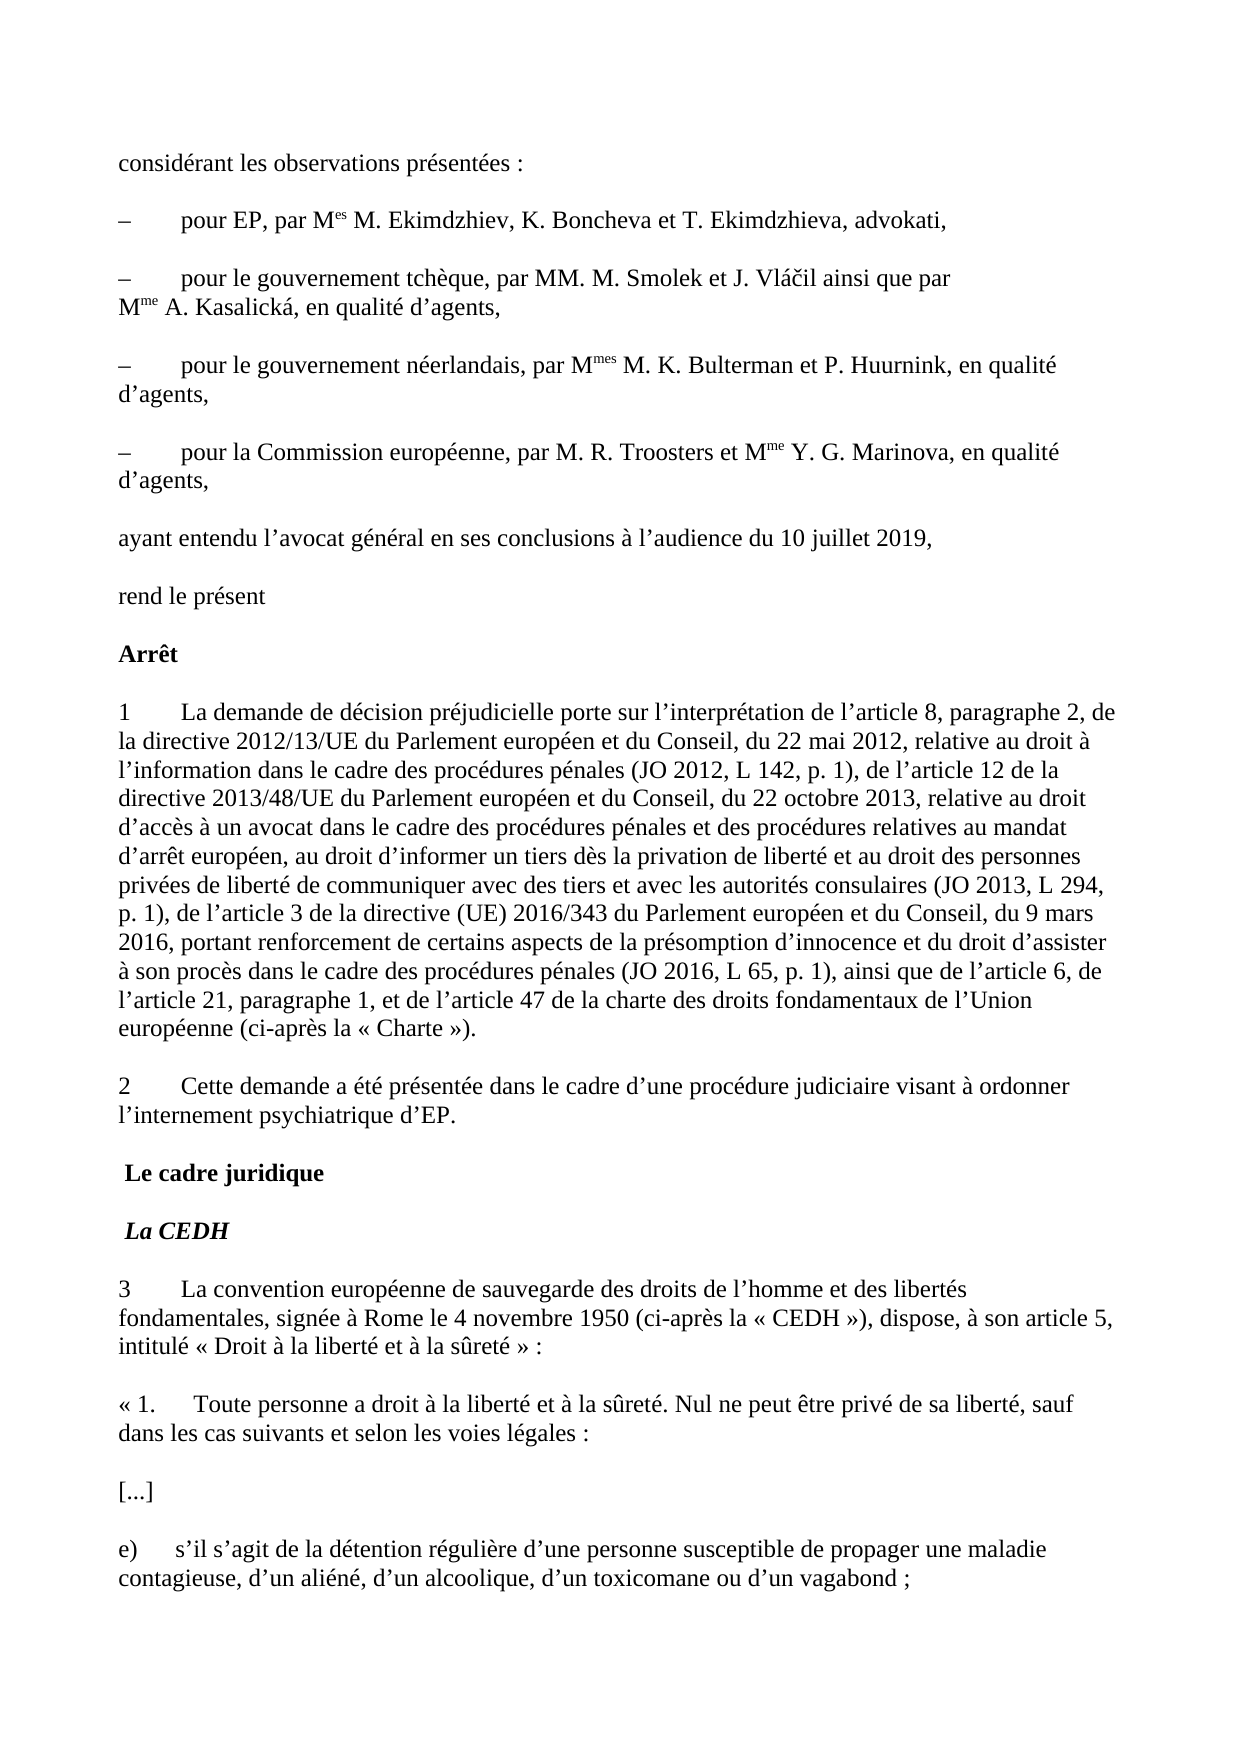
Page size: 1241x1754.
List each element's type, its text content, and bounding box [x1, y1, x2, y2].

text [...] [118, 1476, 1122, 1505]
text ayant entendu l’avocat général en ses conclusions à l’audience du 10 juillet 2019, [118, 523, 1122, 552]
text rend le présent [118, 581, 1122, 610]
text La CEDH [118, 1216, 1122, 1245]
text – pour le gouvernement néerlandais, par Mmes M. K. Bulterman et P. Huurnink, en qualité d’agents, [118, 350, 1122, 408]
text considérant les observations présentées : [118, 148, 1122, 176]
text – pour EP, par Mes M. Ekimdzhiev, K. Boncheva et T. Ekimdzhieva, advokati, [118, 206, 1122, 234]
text 2 Cette demande a été présentée dans le cadre d’une procédure judiciaire visant à ordonner l’internement psychiatrique d’EP. [118, 1071, 1122, 1129]
text Arrêt [118, 639, 1122, 668]
text Le cadre juridique [118, 1158, 1122, 1187]
text 1 La demande de décision préjudicielle porte sur l’interprétation de l’article 8, paragraphe 2, de la directive 2012/13/UE du Parlement européen et du Conseil, du 22 mai 2012, relative au droit à l’information dans le cadre des procédures pénales (JO 2012, L 142, p. 1), de l’article 12 de la directive 2013/48/UE du Parlement européen et du Conseil, du 22 octobre 2013, relative au droit d’accès à un avocat dans le cadre des procédures pénales et des procédures relatives au mandat d’arrêt européen, au droit d’informer un tiers dès la privation de liberté et au droit des personnes privées de liberté de communiquer avec des tiers et avec les autorités consulaires (JO 2013, L 294, p. 1), de l’article 3 de la directive (UE) 2016/343 du Parlement européen et du Conseil, du 9 mars 2016, portant renforcement de certains aspects de la présomption d’innocence et du droit d’assister à son procès dans le cadre des procédures pénales (JO 2016, L 65, p. 1), ainsi que de l’article 6, de l’article 21, paragraphe 1, et de l’article 47 de la charte des droits fondamentaux de l’Union européenne (ci-après la « Charte »). [118, 697, 1122, 1042]
text « 1. Toute personne a droit à la liberté et à la sûreté. Nul ne peut être privé de sa liberté, sauf dans les cas suivants et selon les voies légales : [118, 1389, 1122, 1447]
text e) s’il s’agit de la détention régulière d’une personne susceptible de propager une maladie contagieuse, d’un aliéné, d’un alcoolique, d’un toxicomane ou d’un vagabond ; [118, 1534, 1122, 1591]
text 3 La convention européenne de sauvegarde des droits de l’homme et des libertés fondamentales, signée à Rome le 4 novembre 1950 (ci-après la « CEDH »), dispose, à son article 5, intitulé « Droit à la liberté et à la sûreté » : [118, 1274, 1122, 1360]
text – pour la Commission européenne, par M. R. Troosters et Mme Y. G. Marinova, en qualité d’agents, [118, 437, 1122, 494]
text – pour le gouvernement tchèque, par MM. M. Smolek et J. Vláčil ainsi que par Mme A. Kasalická, en qualité d’agents, [118, 263, 1122, 321]
